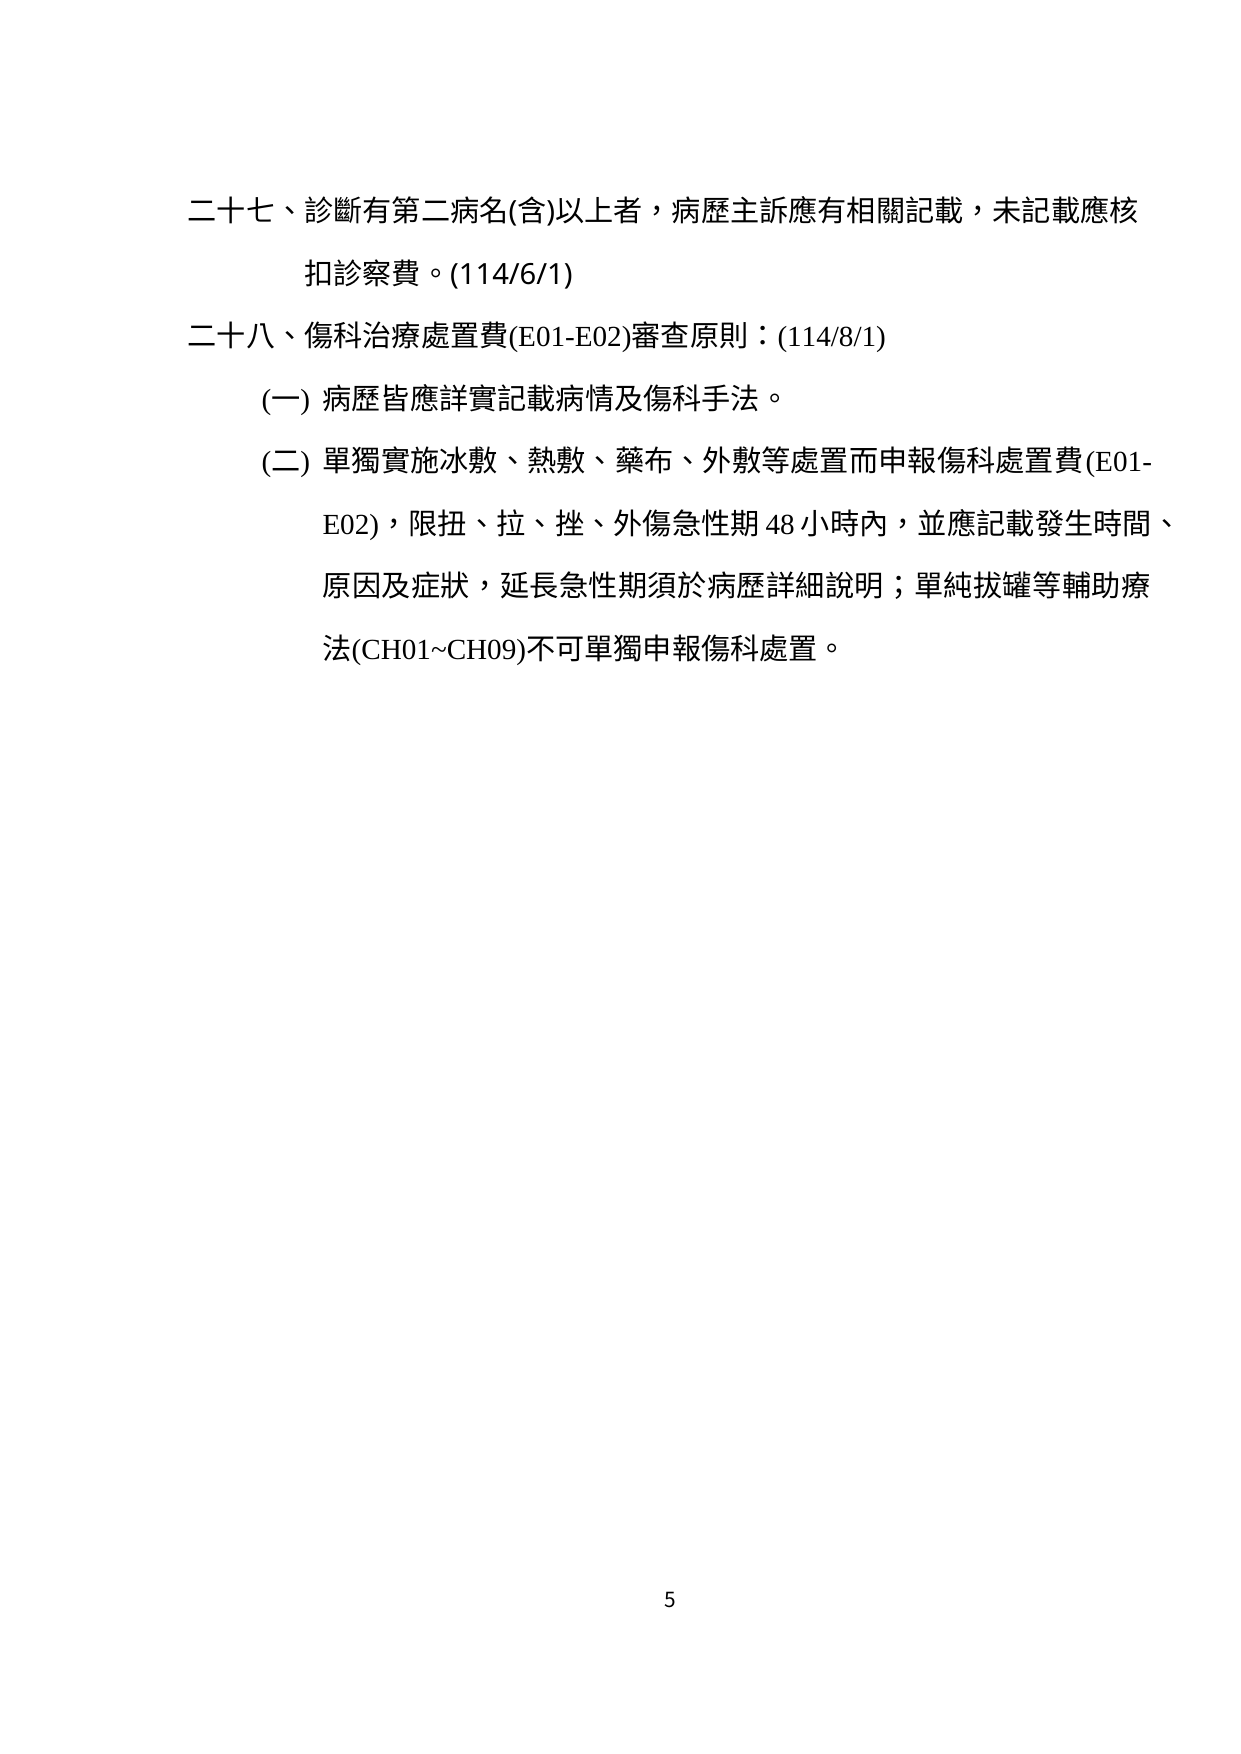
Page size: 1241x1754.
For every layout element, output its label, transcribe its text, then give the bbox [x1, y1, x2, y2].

list 病歷皆應詳實記載病情及傷科手法。 [261, 359, 1152, 422]
text 二十七、診斷有第二病名(含)以上者，病歷主訴應有相關記載，未記載應核扣診察費。(114/6/1) [187, 172, 1152, 297]
text 二十八、傷科治療處置費(E01-E02)審查原則：(114/8/1) [187, 297, 1152, 359]
list 單獨實施冰敷、熱敷、藥布、外敷等處置而申報傷科處置費(E01-E02)，限扭、拉、挫、外傷急性期48小時內，並應記載發生時間、原因及症狀，延長急性期須於病歷詳細說明；單純拔罐等輔助療法(CH01~CH09)不可單獨申報傷科處置。 [261, 422, 1152, 672]
